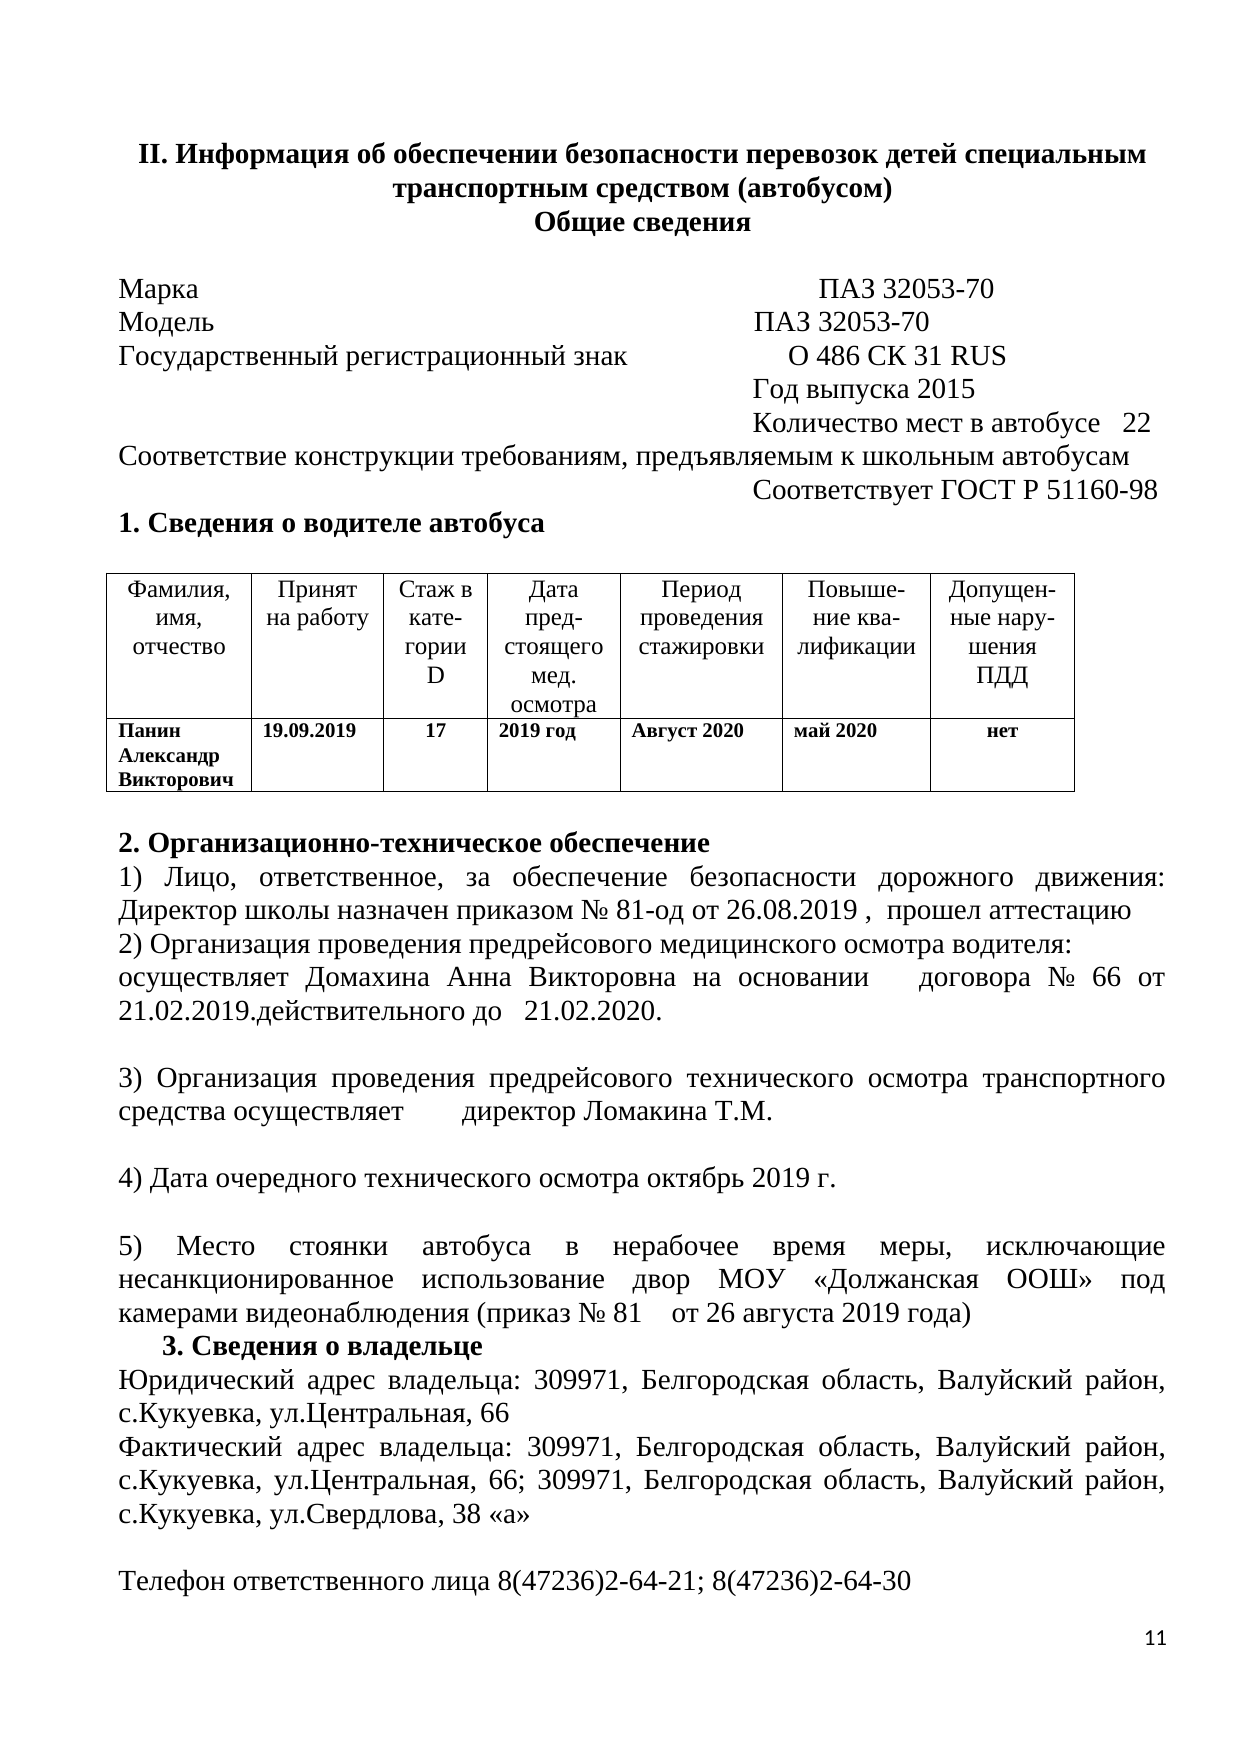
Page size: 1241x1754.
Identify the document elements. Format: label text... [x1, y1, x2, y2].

text 1) Лицо, ответственное, за обеспечение безопасности дорожного движения: Директор школы назначен приказом № 81-од от 26.08.2019 , прошел аттестацию [118, 859, 1167, 926]
table_header Стаж в кате-гории D [384, 574, 487, 717]
text II. Информация об обеспечении безопасности перевозок детей специальным транспортным средством (автобусом) [118, 137, 1167, 204]
text 2) Организация проведения предрейсового медицинского осмотра водителя: [118, 926, 1167, 959]
table_cell 19.09.2019 [252, 719, 383, 791]
text Год выпуска 2015 [118, 371, 1167, 405]
text 1. Сведения о водителе автобуса [118, 506, 1167, 539]
text 2. Организационно-техническое обеспечение [118, 825, 1167, 859]
text Юридический адрес владельца: 309971, Белгородская область, Валуйский район, с.Кукуевка, ул.Центральная, 66 [118, 1362, 1167, 1429]
table_cell 2019 год [488, 719, 620, 791]
text 5) Место стоянки автобуса в нерабочее время меры, исключающие несанкционированное использование двор МОУ «Должанская ООШ» под камерами видеонаблюдения (приказ № 81 от 26 августа 2019 года) [118, 1228, 1167, 1328]
table_header Повыше-ние ква- лификации [783, 574, 930, 717]
text осуществляет Домахина Анна Викторовна на основании договора № 66 от 21.02.2019.действительного до 21.02.2020. [118, 959, 1167, 1026]
text Государственный регистрационный знак О 486 СК 31 RUS [118, 338, 1167, 371]
table_header Фамилия, имя, отчество [107, 574, 251, 717]
text 3) Организация проведения предрейсового технического осмотра транспортного средства осуществляет директор Ломакина Т.М. [118, 1060, 1167, 1127]
table_cell 17 [384, 719, 487, 791]
text 4) Дата очередного технического осмотра октябрь 2019 г. [118, 1161, 1167, 1194]
text Модель ПАЗ 32053-70 [118, 304, 1167, 338]
table_cell Август 2020 [621, 719, 782, 791]
text Соответствие конструкции требованиям, предъявляемым к школьным автобусам [118, 438, 1167, 472]
table_cell нет [931, 719, 1074, 791]
text Соответствует ГОСТ Р 51160-98 [118, 472, 1167, 506]
text Общие сведения [118, 204, 1167, 237]
table_header Период проведения стажировки [621, 574, 782, 717]
table_header Принят на работу [252, 574, 383, 717]
table_cell Панин Александр Викторович [107, 719, 251, 791]
text Фактический адрес владельца: 309971, Белгородская область, Валуйский район, с.Кукуевка, ул.Центральная, 66; 309971, Белгородская область, Валуйский район, с.Кукуевка, ул.Свердлова, 38 «а» [118, 1429, 1167, 1529]
text 3. Сведения о владельце [118, 1328, 1167, 1362]
table_header Допущен- ные нару- шения ПДД [931, 574, 1074, 717]
table_cell май 2020 [783, 719, 930, 791]
table_header Дата пред- стоящего мед. осмотра [488, 574, 620, 717]
text Телефон ответственного лица 8(47236)2-64-21; 8(47236)2-64-30 [118, 1563, 1167, 1597]
text Марка ПАЗ 32053-70 [118, 271, 1167, 304]
text Количество мест в автобусе 22 [118, 405, 1167, 438]
